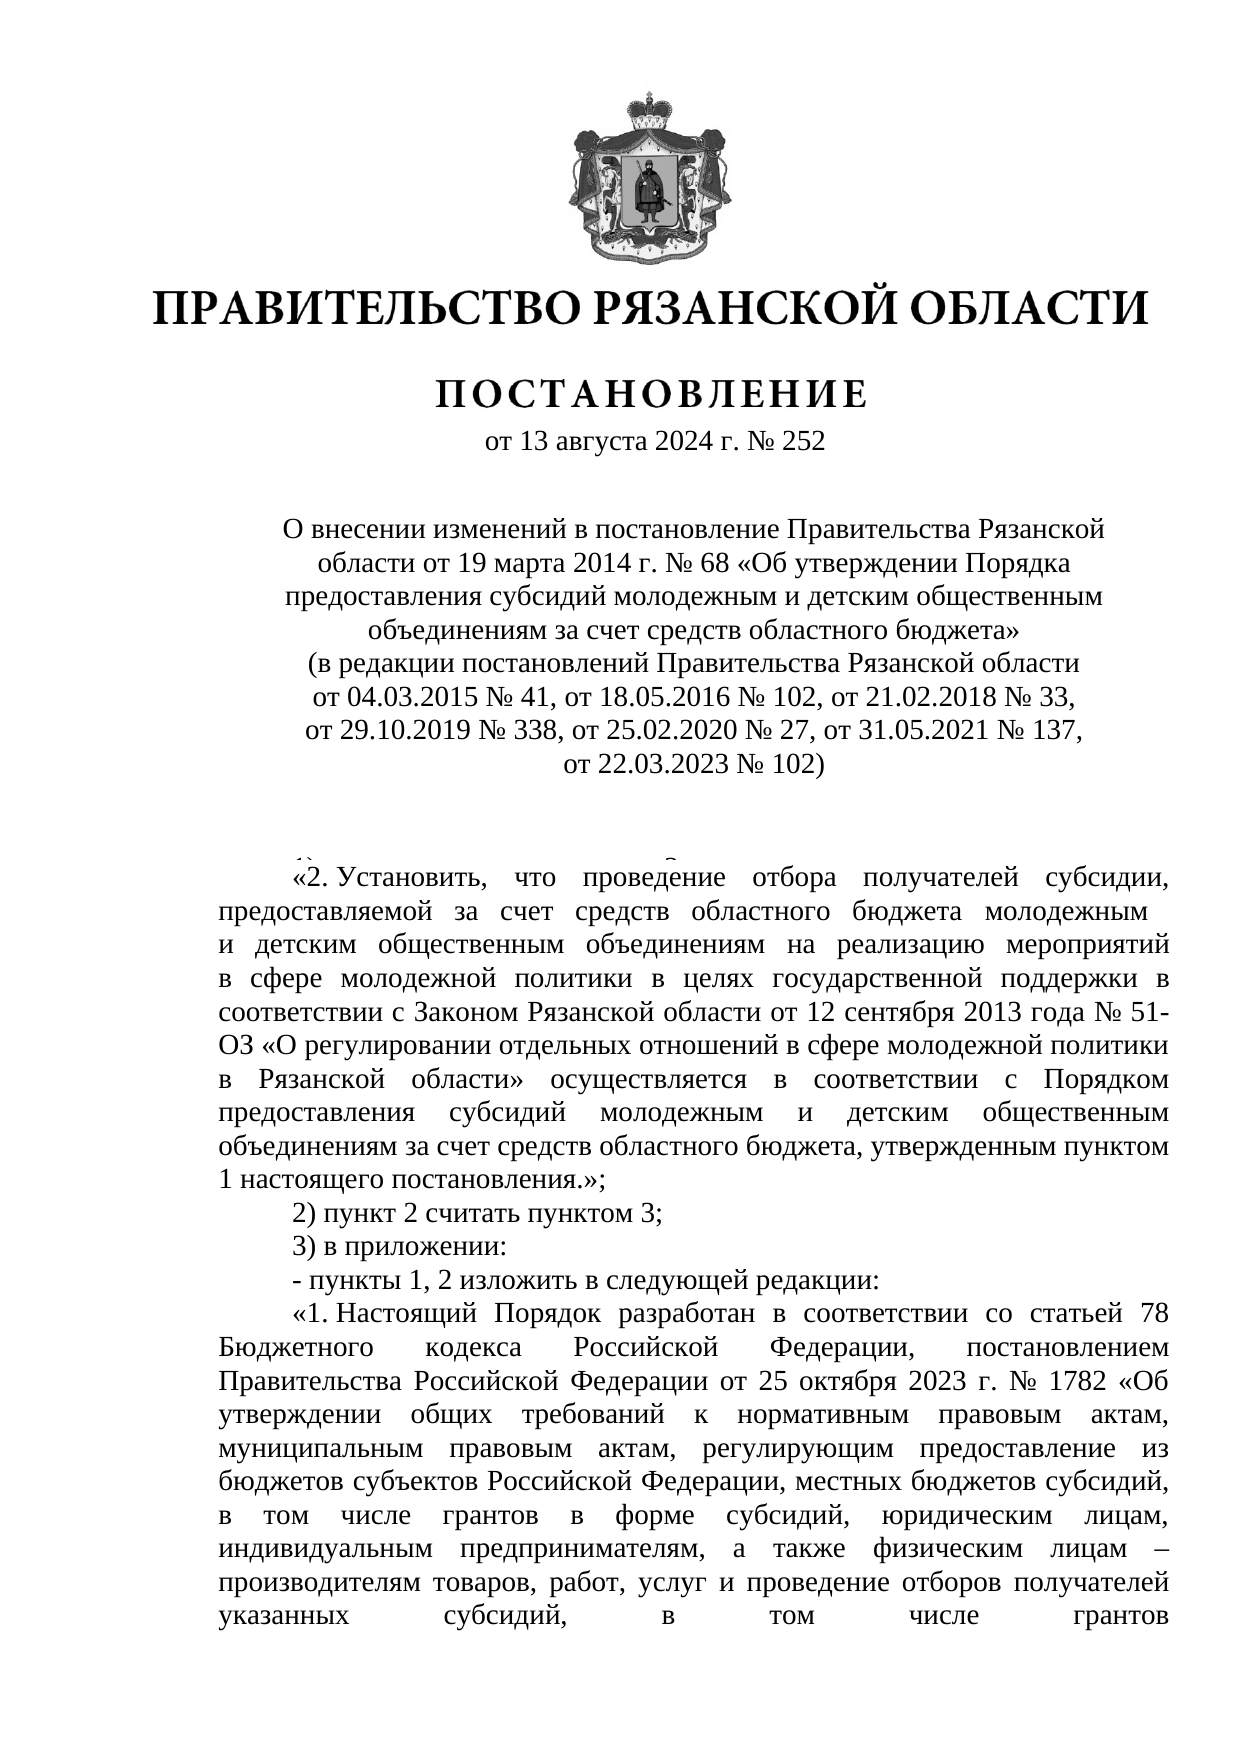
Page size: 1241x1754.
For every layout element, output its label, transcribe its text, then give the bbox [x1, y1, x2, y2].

table_header О внесении изменений в постановление Правительства Рязанской области от 19 марта 2014 г. № 68 «Об утверждении Порядка предоставления субсидий молодежным и детским общественным объединениям за счет средств областного бюджета» (в редакции постановлений Правительства Рязанской области от 04.03.2015 № 41, от 18.05.2016 № 102, от 21.02.2018 № 33, от 29.10.2019 № 338, от 25.02.2020 № 27, от 31.05.2021 № 137, от 22.03.2023 № 102) [207, 511, 1181, 850]
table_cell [207, 850, 1181, 1631]
text от 13 августа 2024 г. № 252 [207, 424, 1103, 457]
